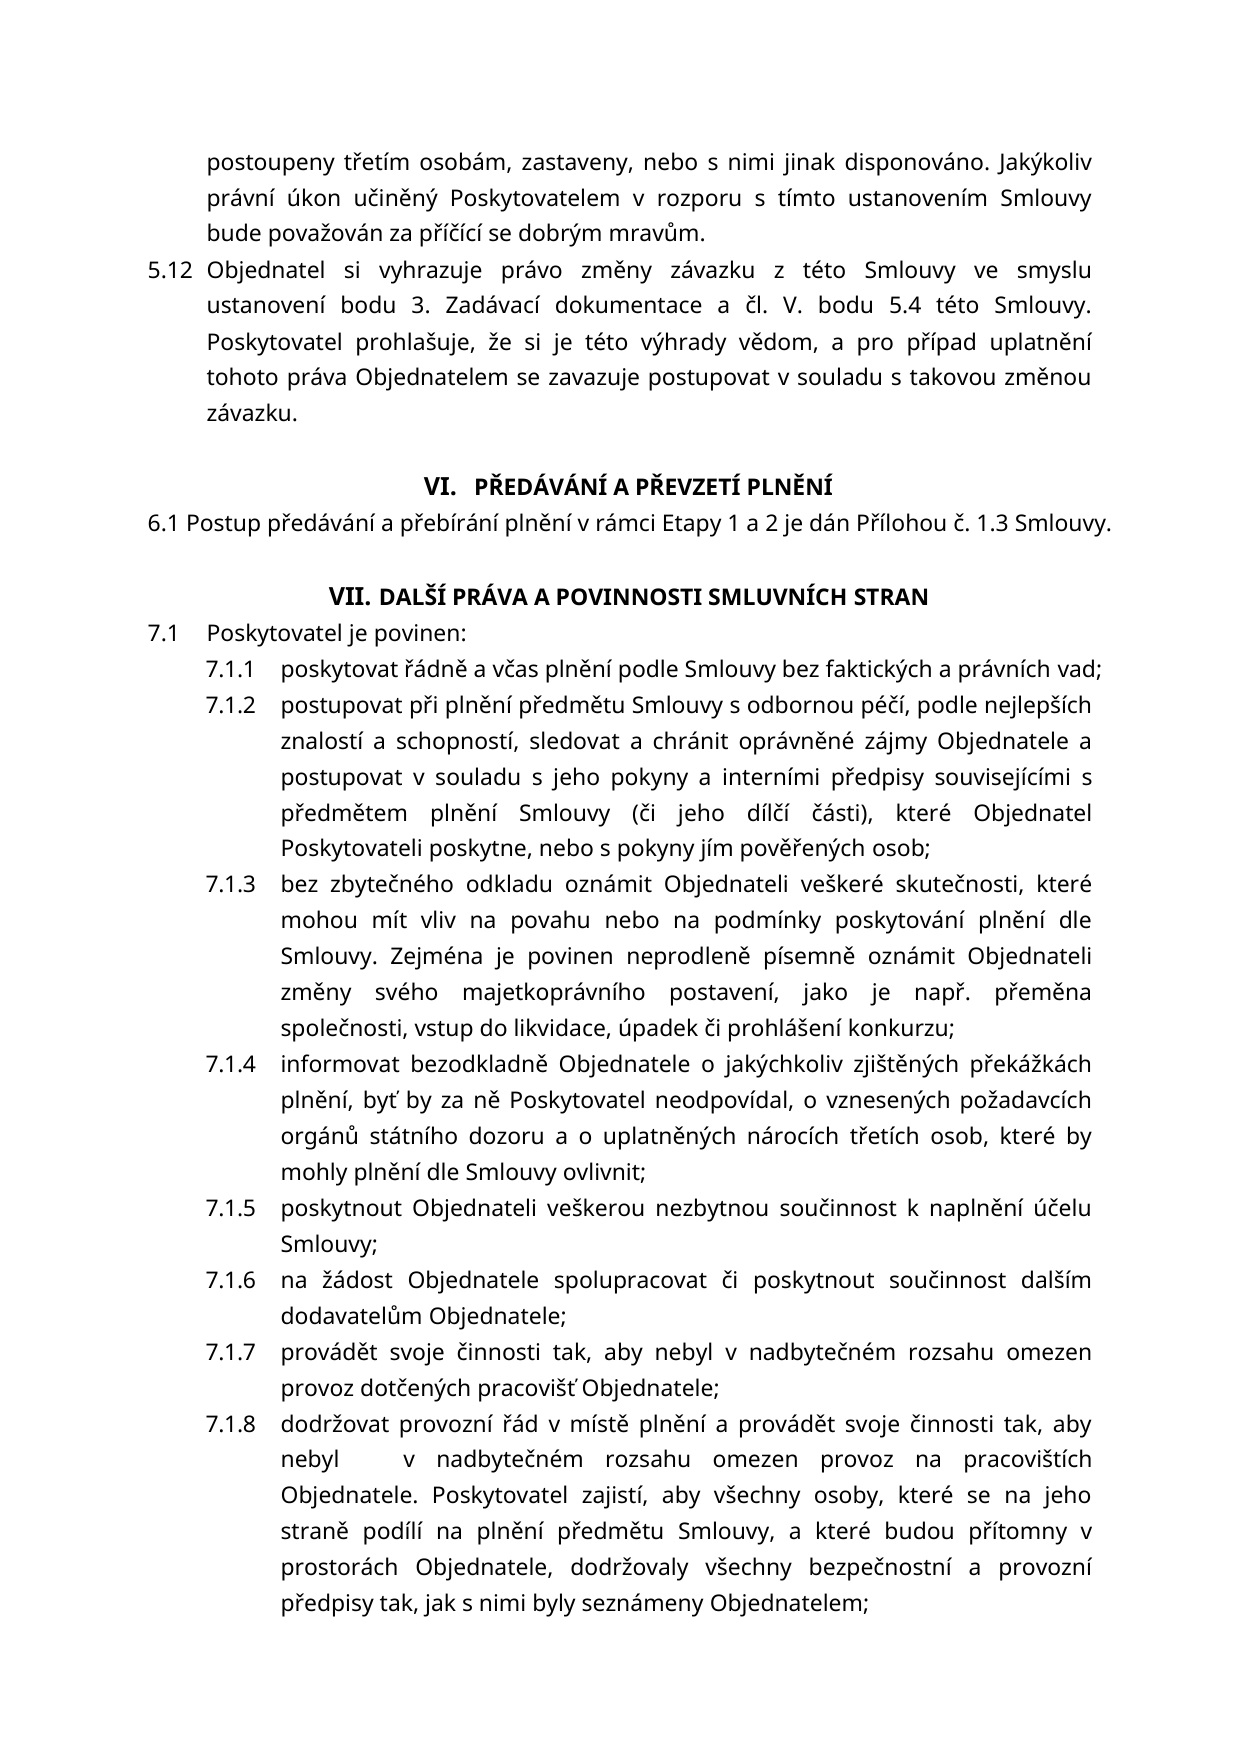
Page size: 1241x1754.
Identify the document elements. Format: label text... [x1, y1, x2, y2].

subtitle PŘEDÁVÁNÍ A PŘEVZETÍ PLNĚNÍ [424, 469, 1136, 503]
list informovat bezodkladně Objednatele o jakýchkoliv zjištěných překážkách plnění, byť by za ně Poskytovatel neodpovídal, o vznesených požadavcích orgánů státního dozoru a o uplatněných nárocích třetích osob, které by mohly plnění dle Smlouvy ovlivnit; [205, 1048, 1093, 1187]
list Poskytovatel je povinen: [147, 617, 1136, 648]
list bez zbytečného odkladu oznámit Objednateli veškeré skutečnosti, které mohou mít vliv na povahu nebo na podmínky poskytování plnění dle Smlouvy. Zejména je povinen neprodleně písemně oznámit Objednateli změny svého majetkoprávního postavení, jako je např. přeměna společnosti, vstup do likvidace, úpadek či prohlášení konkurzu; [205, 868, 1093, 1043]
list postupovat při plnění předmětu Smlouvy s odbornou péčí, podle nejlepších znalostí a schopností, sledovat a chránit oprávněné zájmy Objednatele a postupovat v souladu s jeho pokyny a interními předpisy souvisejícími s předmětem plnění Smlouvy (či jeho dílčí části), které Objednatel Poskytovateli poskytne, nebo s pokyny jím pověřených osob; [205, 689, 1093, 864]
list na žádost Objednatele spolupracovat či poskytnout součinnost dalším dodavatelům Objednatele; [205, 1264, 1093, 1331]
list poskytovat řádně a včas plnění podle Smlouvy bez faktických a právních vad; [205, 653, 1136, 684]
subtitle DALŠÍ PRÁVA A POVINNOSTI SMLUVNÍCH STRAN [328, 579, 1136, 613]
list provádět svoje činnosti tak, aby nebyl v nadbytečném rozsahu omezen provoz dotčených pracovišť Objednatele; [205, 1336, 1093, 1403]
text postoupeny třetím osobám, zastaveny, nebo s nimi jinak disponováno. Jakýkoliv právní úkon učiněný Poskytovatelem v rozporu s tímto ustanovením Smlouvy bude považován za příčící se dobrým mravům. [206, 146, 1093, 249]
text 6.1 Postup předávání a přebírání plnění v rámci Etapy 1 a 2 je dán Přílohou č. 1.3 Smlouvy. [147, 507, 1136, 538]
list poskytnout Objednateli veškerou nezbytnou součinnost k naplnění účelu Smlouvy; [205, 1192, 1093, 1259]
list dodržovat provozní řád v místě plnění a provádět svoje činnosti tak, aby nebyl v nadbytečném rozsahu omezen provoz na pracovištích Objednatele. Poskytovatel zajistí, aby všechny osoby, které se na jeho straně podílí na plnění předmětu Smlouvy, a které budou přítomny v prostorách Objednatele, dodržovaly všechny bezpečnostní a provozní předpisy tak, jak s nimi byly seznámeny Objednatelem; [205, 1407, 1093, 1618]
list Objednatel si vyhrazuje právo změny závazku z této Smlouvy ve smyslu ustanovení bodu 3. Zadávací dokumentace a čl. V. bodu 5.4 této Smlouvy. Poskytovatel prohlašuje, že si je této výhrady vědom, a pro případ uplatnění tohoto práva Objednatelem se zavazuje postupovat v souladu s takovou změnou závazku. [147, 253, 1093, 428]
